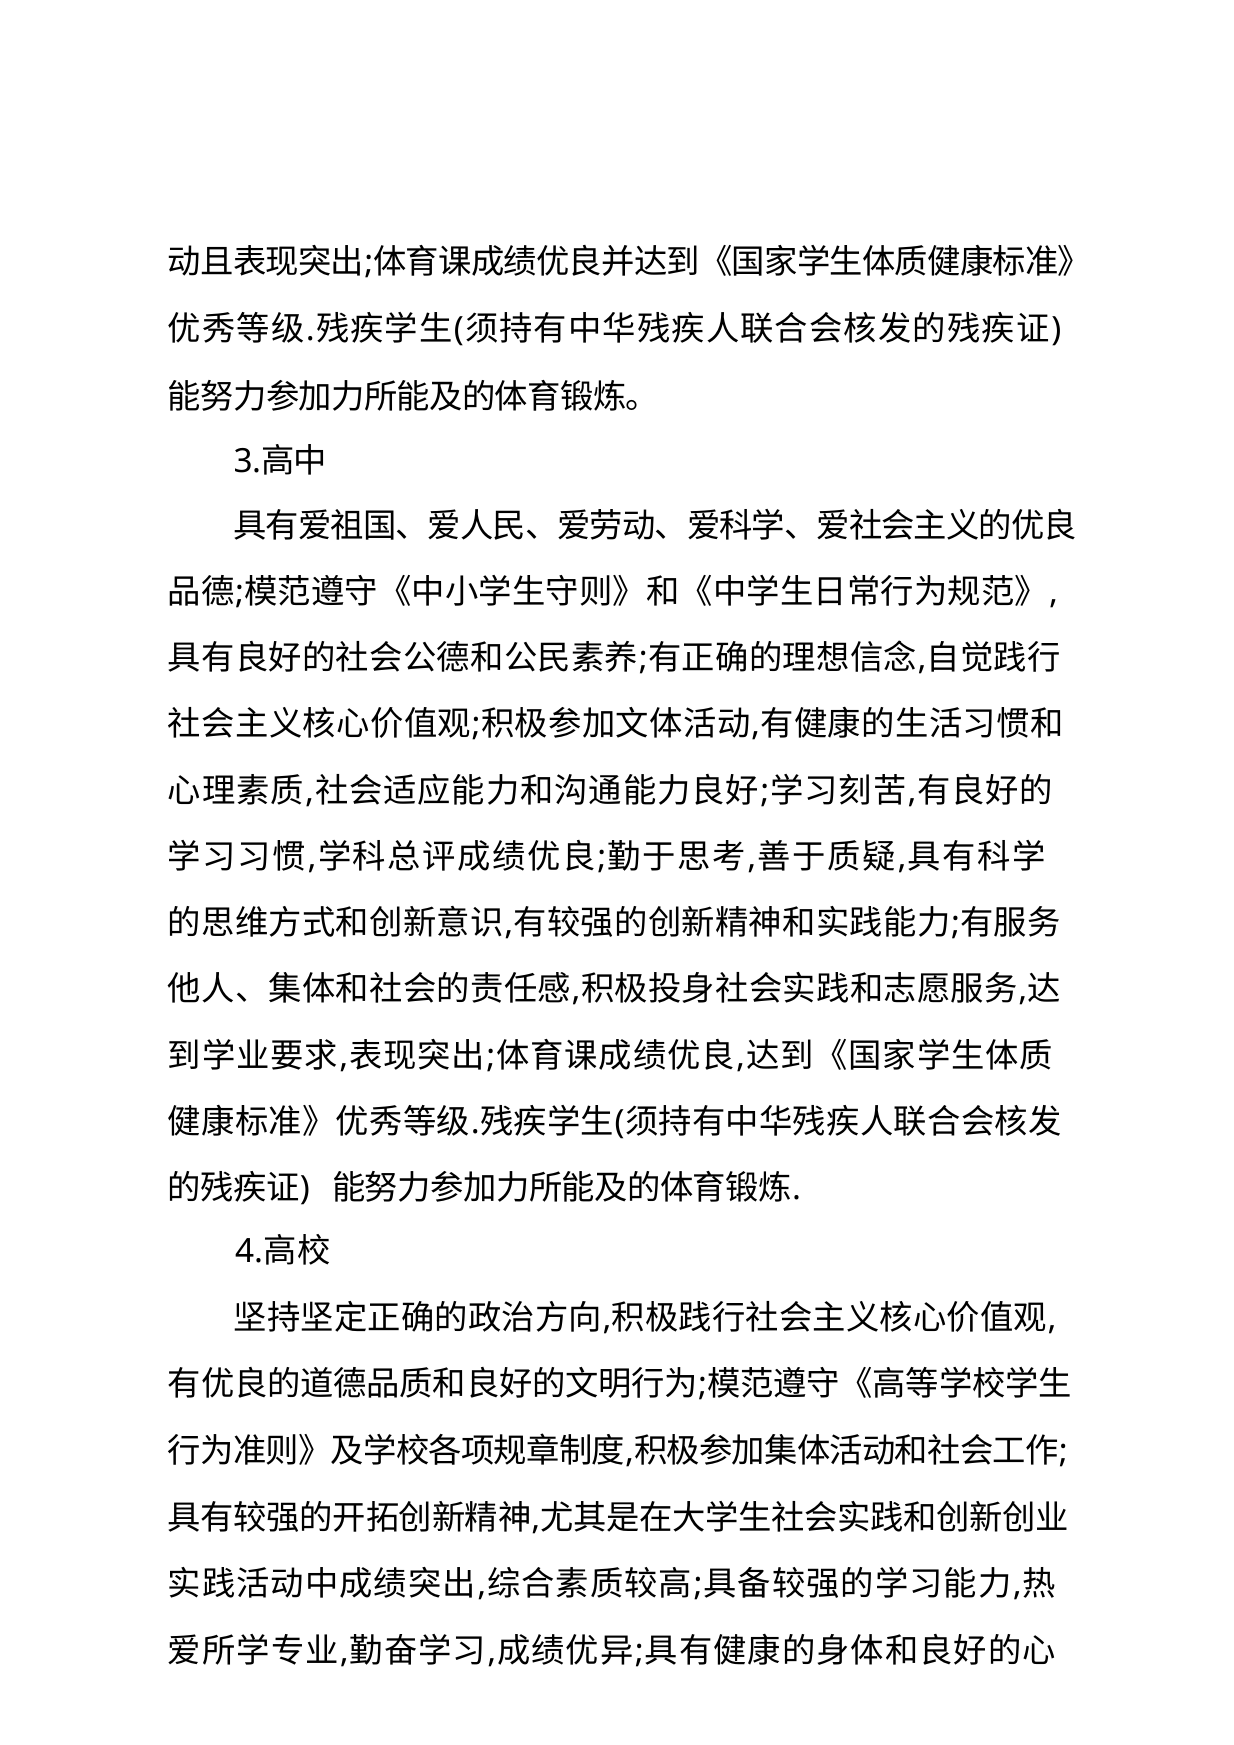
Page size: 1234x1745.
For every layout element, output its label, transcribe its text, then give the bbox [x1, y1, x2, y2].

text 具有爱祖国、爱人民、爱劳动、爱科学、爱社会主义的优良 品德;模范遵守《中小学生守则》和《中学生日常行为规范》, 具有良好的社会公德和公民素养;有正确的理想信念,自觉践行 社会主义核心价值观;积极参加文体活动,有健康的生活习惯和 心理素质,社会适应能力和沟通能力良好;学习刻苦,有良好的 学习习惯,学科总评成绩优良;勤于思考,善于质疑,具有科学 的思维方式和创新意识,有较强的创新精神和实践能力;有服务 他人、集体和社会的责任感,积极投身社会实践和志愿服务,达 到学业要求,表现突出;体育课成绩优良,达到《国家学生体质 健康标准》优秀等级.残疾学生(须持有中华残疾人联合会核发 的残疾证) 能努力参加力所能及的体育锻炼. [168, 499, 1080, 1209]
text 坚持坚定正确的政治方向,积极践行社会主义核心价值观, 有优良的道德品质和良好的文明行为;模范遵守《高等学校学生 行为准则》及学校各项规章制度,积极参加集体活动和社会工作; 具有较强的开拓创新精神,尤其是在大学生社会实践和创新创业 实践活动中成绩突出,综合素质较高;具备较强的学习能力,热 爱所学专业,勤奋学习,成绩优异;具有健康的身体和良好的心 [168, 1290, 1082, 1672]
text 3.高中 [168, 437, 1097, 482]
text 动且表现突出;体育课成绩优良并达到《国家学生体质健康标准》 优秀等级.残疾学生(须持有中华残疾人联合会核发的残疾证) 能努力参加力所能及的体育锻炼。 [168, 234, 1097, 418]
text 4.高校 [168, 1227, 1097, 1272]
